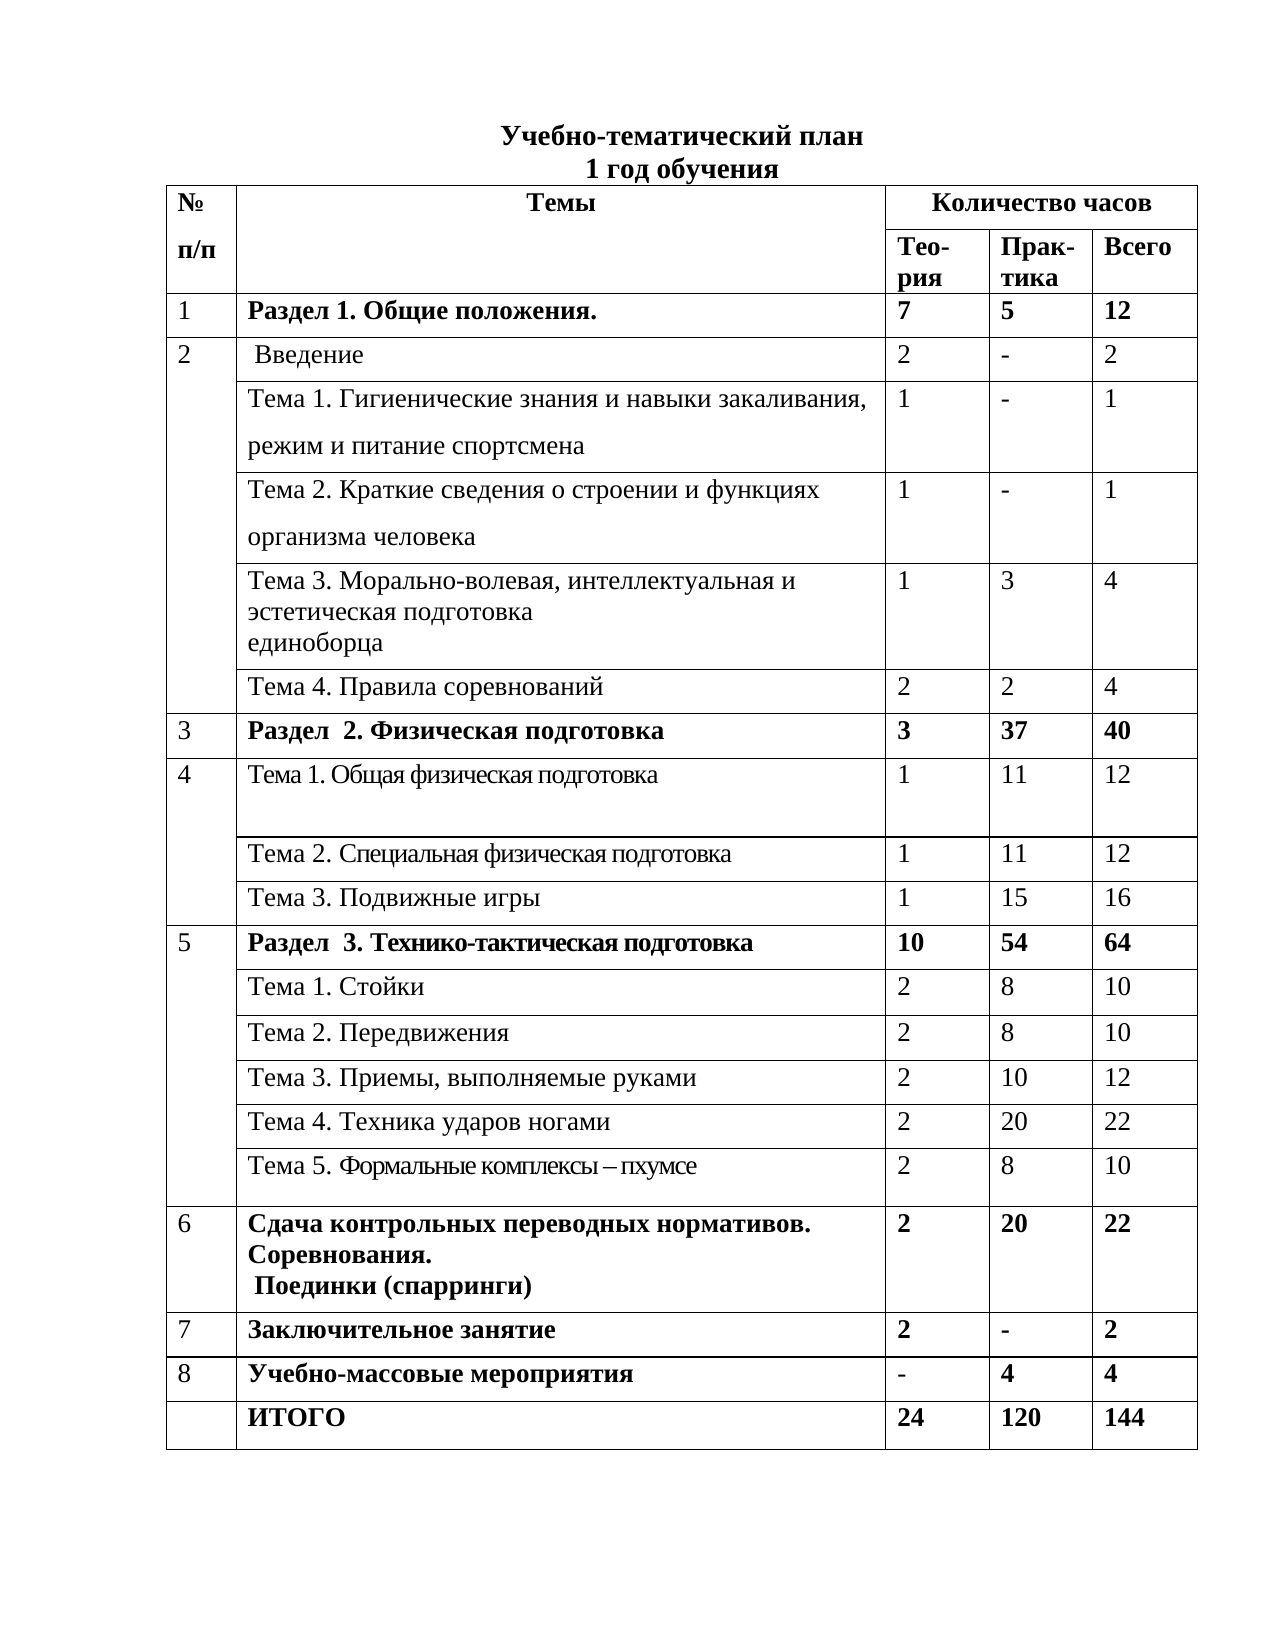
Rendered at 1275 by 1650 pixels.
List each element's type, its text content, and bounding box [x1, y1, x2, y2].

table_cell 10 [1093, 1016, 1197, 1059]
table_cell - [886, 1358, 989, 1401]
table_cell 2 [886, 338, 989, 381]
table_header Количество часов [886, 186, 1197, 229]
table_cell 2 [1093, 338, 1197, 381]
table_cell Раздел 2. Физическая подготовка [237, 714, 885, 757]
table_cell 2 [1093, 1313, 1197, 1356]
table_cell 8 [990, 1016, 1092, 1059]
table_cell Тео-рия [886, 230, 989, 293]
table_cell 4 [167, 759, 236, 925]
table_cell 64 [1093, 926, 1197, 969]
table_header Темы [237, 186, 885, 293]
table_cell [167, 1402, 236, 1449]
table_cell - [990, 473, 1092, 563]
table_cell Заключительное занятие [237, 1313, 885, 1356]
table_cell Тема 2. Краткие сведения о строении и функциях организма человека [237, 473, 885, 563]
table_cell 120 [990, 1402, 1092, 1449]
table_cell 4 [990, 1358, 1092, 1401]
table_cell 3 [990, 564, 1092, 669]
table_cell Тема 4. Правила соревнований [237, 670, 885, 713]
table_cell Тема 1. Гигиенические знания и навыки закаливания, режим и питание спортсмена [237, 382, 885, 472]
table_cell 3 [167, 714, 236, 757]
table_cell 144 [1093, 1402, 1197, 1449]
table_cell 12 [1093, 1061, 1197, 1104]
table_cell Раздел 1. Общие положения. [237, 294, 885, 337]
table_cell 5 [167, 926, 236, 1206]
table_cell 2 [886, 1105, 989, 1148]
table_cell 1 [886, 759, 989, 836]
table_cell 2 [886, 670, 989, 713]
table_cell 12 [1093, 294, 1197, 337]
table_cell 1 [1093, 382, 1197, 472]
table_cell 10 [1093, 970, 1197, 1015]
table_cell Всего [1093, 230, 1197, 293]
table_cell 1 [886, 882, 989, 925]
table_cell 11 [990, 759, 1092, 836]
table_cell Тема 4. Техника ударов ногами [237, 1105, 885, 1148]
table_cell Тема 3. Приемы, выполняемые руками [237, 1061, 885, 1104]
table_cell 7 [886, 294, 989, 337]
table_cell 8 [990, 970, 1092, 1015]
table_cell 1 [886, 838, 989, 881]
table_cell Тема 1. Стойки [237, 970, 885, 1015]
table_cell 2 [167, 338, 236, 713]
table_cell 37 [990, 714, 1092, 757]
table_cell 10 [990, 1061, 1092, 1104]
table_cell 2 [886, 1016, 989, 1059]
table_cell 24 [886, 1402, 989, 1449]
table_cell 10 [1093, 1149, 1197, 1206]
table_cell Прак- тика [990, 230, 1092, 293]
table_cell 12 [1093, 838, 1197, 881]
table_cell Тема 5. Формальные комплексы – пхумсе [237, 1149, 885, 1206]
table_cell Раздел 3. Технико-тактическая подготовка [237, 926, 885, 969]
table_cell 1 [886, 473, 989, 563]
table_cell 1 [886, 564, 989, 669]
table_cell 10 [886, 926, 989, 969]
text 1 год обучения [177, 152, 1186, 185]
table_cell 7 [167, 1313, 236, 1356]
table_cell 4 [1093, 670, 1197, 713]
table_cell 1 [886, 382, 989, 472]
table_cell 5 [990, 294, 1092, 337]
table_cell - [990, 1313, 1092, 1356]
table_cell 54 [990, 926, 1092, 969]
table_cell 3 [886, 714, 989, 757]
text Учебно-тематический план [177, 118, 1186, 152]
table_cell 2 [886, 1061, 989, 1104]
table_cell ИТОГО [237, 1402, 885, 1449]
table_cell 6 [167, 1207, 236, 1312]
table_cell 1 [1093, 473, 1197, 563]
table_cell 22 [1093, 1207, 1197, 1312]
table_cell 40 [1093, 714, 1197, 757]
table_cell 2 [990, 670, 1092, 713]
table_cell 2 [886, 1149, 989, 1206]
table_cell 4 [1093, 1358, 1197, 1401]
table_cell 2 [886, 1313, 989, 1356]
table_cell Тема 3. Подвижные игры [237, 882, 885, 925]
table_cell - [990, 382, 1092, 472]
table_cell Тема 2. Специальная физическая подготовка [237, 838, 885, 881]
table_cell 2 [886, 970, 989, 1015]
table_cell 2 [886, 1207, 989, 1312]
table_cell Тема 2. Передвижения [237, 1016, 885, 1059]
table_cell Сдача контрольных переводных нормативов. Соревнования. Поединки (спарринги) [237, 1207, 885, 1312]
table_cell - [990, 338, 1092, 381]
table_cell 4 [1093, 564, 1197, 669]
table_cell 11 [990, 838, 1092, 881]
table_cell Учебно-массовые мероприятия [237, 1358, 885, 1401]
table_cell 15 [990, 882, 1092, 925]
table_cell Тема 1. Общая физическая подготовка [237, 759, 885, 836]
table_cell Тема 3. Морально-волевая, интеллектуальная и эстетическая подготовка единоборца [237, 564, 885, 669]
table_cell 8 [167, 1358, 236, 1401]
table_cell 16 [1093, 882, 1197, 925]
table_header № п/п [167, 186, 236, 293]
table_cell Введение [237, 338, 885, 381]
table_cell 20 [990, 1105, 1092, 1148]
table_cell 12 [1093, 759, 1197, 836]
table_cell 20 [990, 1207, 1092, 1312]
table_cell 22 [1093, 1105, 1197, 1148]
table_cell 8 [990, 1149, 1092, 1206]
table_cell 1 [167, 294, 236, 337]
